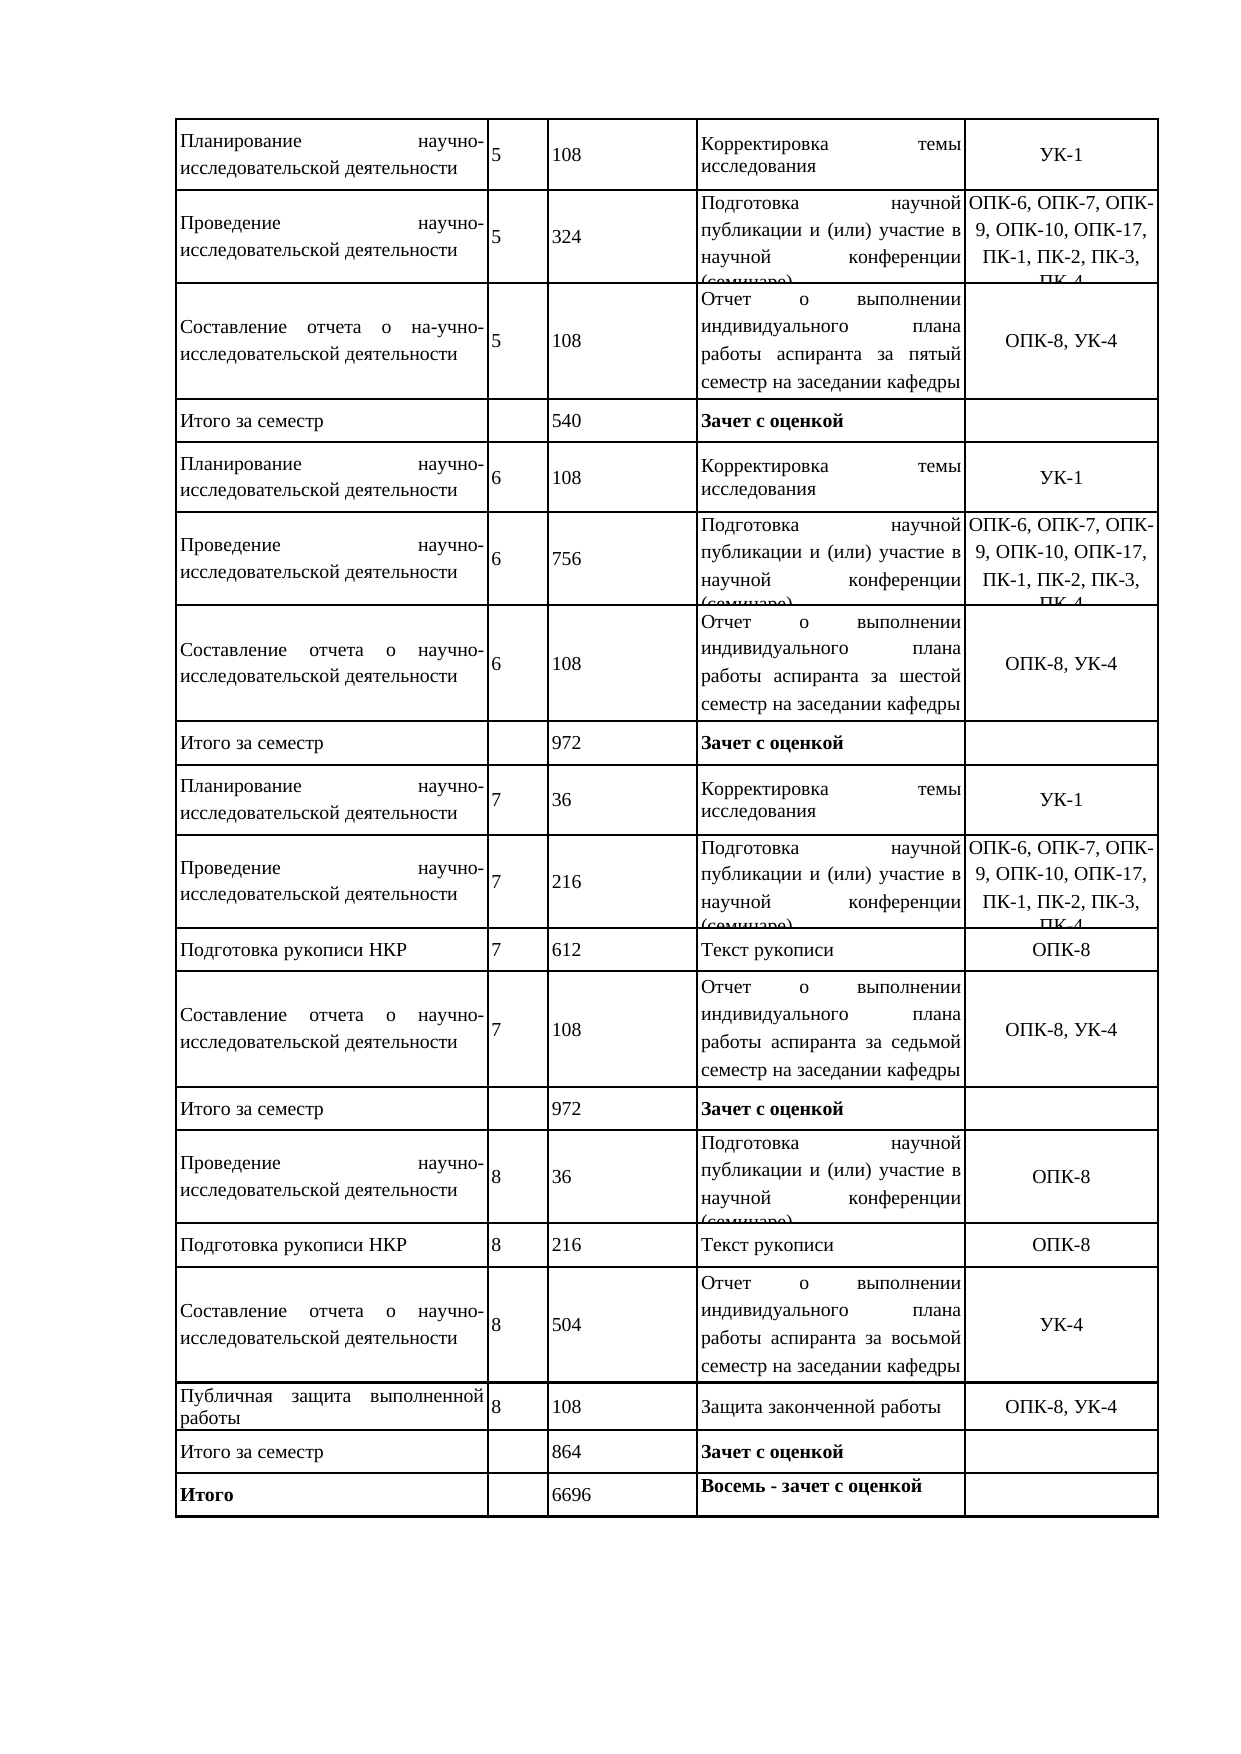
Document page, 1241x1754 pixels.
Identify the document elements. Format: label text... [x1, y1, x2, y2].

table_cell Проведение научно-исследовательской деятельности [177, 1131, 487, 1222]
table_cell Подготовка научной публикации и (или) участие в научной конференции (семинаре) [698, 513, 964, 604]
table_cell 6 [489, 606, 547, 720]
table_cell [489, 1431, 547, 1472]
table_cell Планирование научно-исследовательской деятельности [177, 766, 487, 833]
table_cell 36 [549, 766, 696, 833]
table_cell Итого [177, 1474, 487, 1515]
table_cell [489, 722, 547, 763]
table_cell Составление отчета о научно-исследовательской деятельности [177, 1268, 487, 1381]
table_cell 6 [489, 513, 547, 604]
table_cell Итого за семестр [177, 400, 487, 441]
table_header 108 [549, 120, 696, 189]
table_cell Составление отчета о научно-исследовательской деятельности [177, 972, 487, 1086]
table_cell [966, 1431, 1157, 1472]
table_cell Подготовка рукописи НКР [177, 929, 487, 970]
table_cell Итого за семестр [177, 1431, 487, 1472]
table_cell ОПК-8, УК-4 [966, 284, 1157, 398]
table_cell Зачет с оценкой [698, 1088, 964, 1129]
table_cell 108 [549, 443, 696, 511]
table_cell 756 [549, 513, 696, 604]
table_cell 324 [549, 191, 696, 282]
table_cell УК-1 [966, 443, 1157, 511]
table_cell Итого за семестр [177, 1088, 487, 1129]
table_cell 108 [549, 972, 696, 1086]
table_cell УК-4 [966, 1268, 1157, 1381]
table_cell 7 [489, 836, 547, 927]
table_cell ОПК-8, УК-4 [966, 606, 1157, 720]
table_cell Зачет с оценкой [698, 400, 964, 441]
table_cell Составление отчета о научно-исследовательской деятельности [177, 606, 487, 720]
table_cell 8 [489, 1384, 547, 1429]
table_cell Отчет о выполнении индивидуального плана работы аспиранта за шестой семестр на заседании кафедры [698, 606, 964, 720]
table_cell Текст рукописи [698, 1224, 964, 1266]
table_cell 8 [489, 1268, 547, 1381]
table_cell Составление отчета о на-учно-исследовательской деятельности [177, 284, 487, 398]
table_cell Публичная защита выполненной работы [177, 1384, 487, 1429]
table_cell Корректировка темы исследования [698, 766, 964, 833]
table_cell 108 [549, 606, 696, 720]
table_cell 6696 [549, 1474, 696, 1515]
table_cell Зачет с оценкой [698, 722, 964, 763]
table_cell Подготовка научной публикации и (или) участие в научной конференции (семинаре) [698, 1131, 964, 1222]
table_cell Зачет с оценкой [698, 1431, 964, 1472]
table_cell Текст рукописи [698, 929, 964, 970]
table_cell 8 [489, 1224, 547, 1266]
table_cell 7 [489, 972, 547, 1086]
table_cell 216 [549, 836, 696, 927]
table_header УК-1 [966, 120, 1157, 189]
table_cell 5 [489, 191, 547, 282]
table_cell ОПК-8 [966, 1224, 1157, 1266]
table_cell [966, 722, 1157, 763]
table_cell Планирование научно-исследовательской деятельности [177, 443, 487, 511]
table_cell 7 [489, 766, 547, 833]
table_cell УК-1 [966, 766, 1157, 833]
table_cell Защита законченной работы [698, 1384, 964, 1429]
table_cell ОПК-8, УК-4 [966, 972, 1157, 1086]
table_cell 972 [549, 722, 696, 763]
table_cell 108 [549, 284, 696, 398]
table_cell Подготовка рукописи НКР [177, 1224, 487, 1266]
table_cell Проведение научно-исследовательской деятельности [177, 191, 487, 282]
table_cell 6 [489, 443, 547, 511]
table_cell Восемь - зачет с оценкой [698, 1474, 964, 1515]
table_cell ОПК-8 [966, 1131, 1157, 1222]
table_cell 5 [489, 284, 547, 398]
table_cell Проведение научно-исследовательской деятельности [177, 836, 487, 927]
table_cell 7 [489, 929, 547, 970]
table_cell 36 [549, 1131, 696, 1222]
table_cell Проведение научно-исследовательской деятельности [177, 513, 487, 604]
table_cell [966, 400, 1157, 441]
table_cell [489, 1088, 547, 1129]
table_cell Корректировка темы исследования [698, 443, 964, 511]
table_cell ОПК-6, ОПК-7, ОПК-9, ОПК-10, ОПК-17, ПК-1, ПК-2, ПК-3, ПК-4 [966, 513, 1157, 604]
table_cell 216 [549, 1224, 696, 1266]
table_cell 504 [549, 1268, 696, 1381]
table_cell ОПК-6, ОПК-7, ОПК-9, ОПК-10, ОПК-17, ПК-1, ПК-2, ПК-3, ПК-4 [966, 191, 1157, 282]
table_cell Подготовка научной публикации и (или) участие в научной конференции (семинаре) [698, 836, 964, 927]
table_cell [489, 400, 547, 441]
table_cell 972 [549, 1088, 696, 1129]
table_header Корректировка темы исследования [698, 120, 964, 189]
table_cell ОПК-8, УК-4 [966, 1384, 1157, 1429]
table_cell [489, 1474, 547, 1515]
table_cell [966, 1474, 1157, 1515]
table_header 5 [489, 120, 547, 189]
table_cell 540 [549, 400, 696, 441]
table_cell 864 [549, 1431, 696, 1472]
table_cell Отчет о выполнении индивидуального плана работы аспиранта за седьмой семестр на заседании кафедры [698, 972, 964, 1086]
table_cell ОПК-8 [966, 929, 1157, 970]
table_cell Отчет о выполнении индивидуального плана работы аспиранта за пятый семестр на заседании кафедры [698, 284, 964, 398]
table_cell Отчет о выполнении индивидуального плана работы аспиранта за восьмой семестр на заседании кафедры [698, 1268, 964, 1381]
table_cell ОПК-6, ОПК-7, ОПК-9, ОПК-10, ОПК-17, ПК-1, ПК-2, ПК-3, ПК-4 [966, 836, 1157, 927]
table_header Планирование научно-исследовательской деятельности [177, 120, 487, 189]
table_cell Итого за семестр [177, 722, 487, 763]
table_cell 8 [489, 1131, 547, 1222]
table_cell Подготовка научной публикации и (или) участие в научной конференции (семинаре) [698, 191, 964, 282]
table_cell 108 [549, 1384, 696, 1429]
table_cell [966, 1088, 1157, 1129]
table_cell 612 [549, 929, 696, 970]
